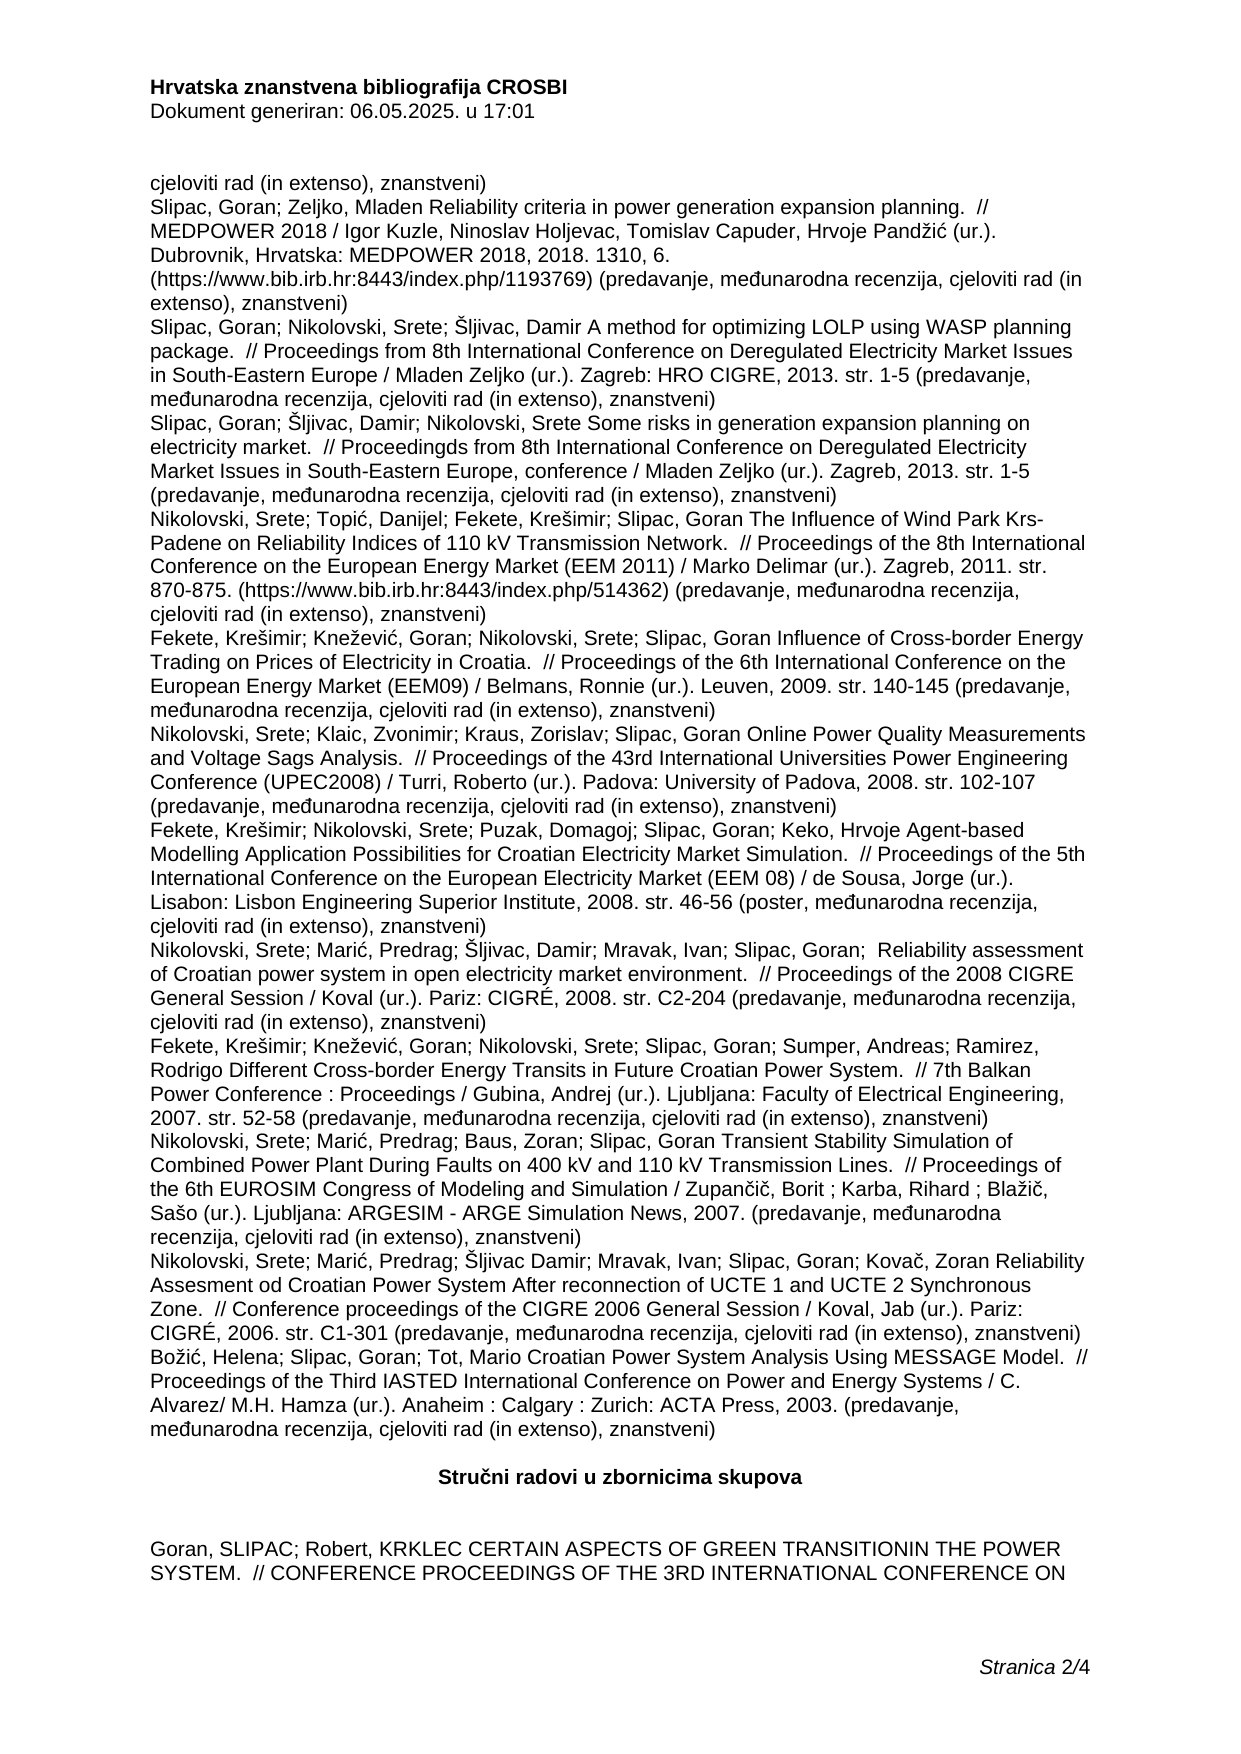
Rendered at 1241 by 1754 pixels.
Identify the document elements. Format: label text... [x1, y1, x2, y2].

text Nikolovski, Srete; Topić, Danijel; Fekete, Krešimir; Slipac, Goran [150, 506, 1090, 626]
text Nikolovski, Srete; Marić, Predrag; Šljivac Damir; Mravak, Ivan; Slipac, Goran; Kovač, Zoran [150, 1249, 1090, 1345]
text Nikolovski, Srete; Klaic, Zvonimir; Kraus, Zorislav; Slipac, Goran [150, 722, 1090, 818]
text Slipac, Goran; Zeljko, Mladen [150, 195, 1090, 315]
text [150, 171, 1090, 195]
text Božić, Helena; Slipac, Goran; Tot, Mario [150, 1345, 1090, 1441]
text Fekete, Krešimir; Nikolovski, Srete; Puzak, Domagoj; Slipac, Goran; Keko, Hrvoje [150, 818, 1090, 938]
text Slipac, Goran; Nikolovski, Srete; Šljivac, Damir [150, 315, 1090, 411]
text Fekete, Krešimir; Knežević, Goran; Nikolovski, Srete; Slipac, Goran [150, 626, 1090, 722]
text Nikolovski, Srete; Marić, Predrag; Baus, Zoran; Slipac, Goran [150, 1129, 1090, 1249]
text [150, 1537, 1090, 1584]
text Fekete, Krešimir; Knežević, Goran; Nikolovski, Srete; Slipac, Goran; Sumper, Andreas; Ramirez, Rodrigo [150, 1033, 1090, 1129]
text Slipac, Goran; Šljivac, Damir; Nikolovski, Srete [150, 411, 1090, 506]
subtitle Stručni radovi u zbornicima skupova [150, 1465, 1090, 1489]
text Nikolovski, Srete; Marić, Predrag; Šljivac, Damir; Mravak, Ivan; Slipac, Goran; [150, 938, 1090, 1033]
